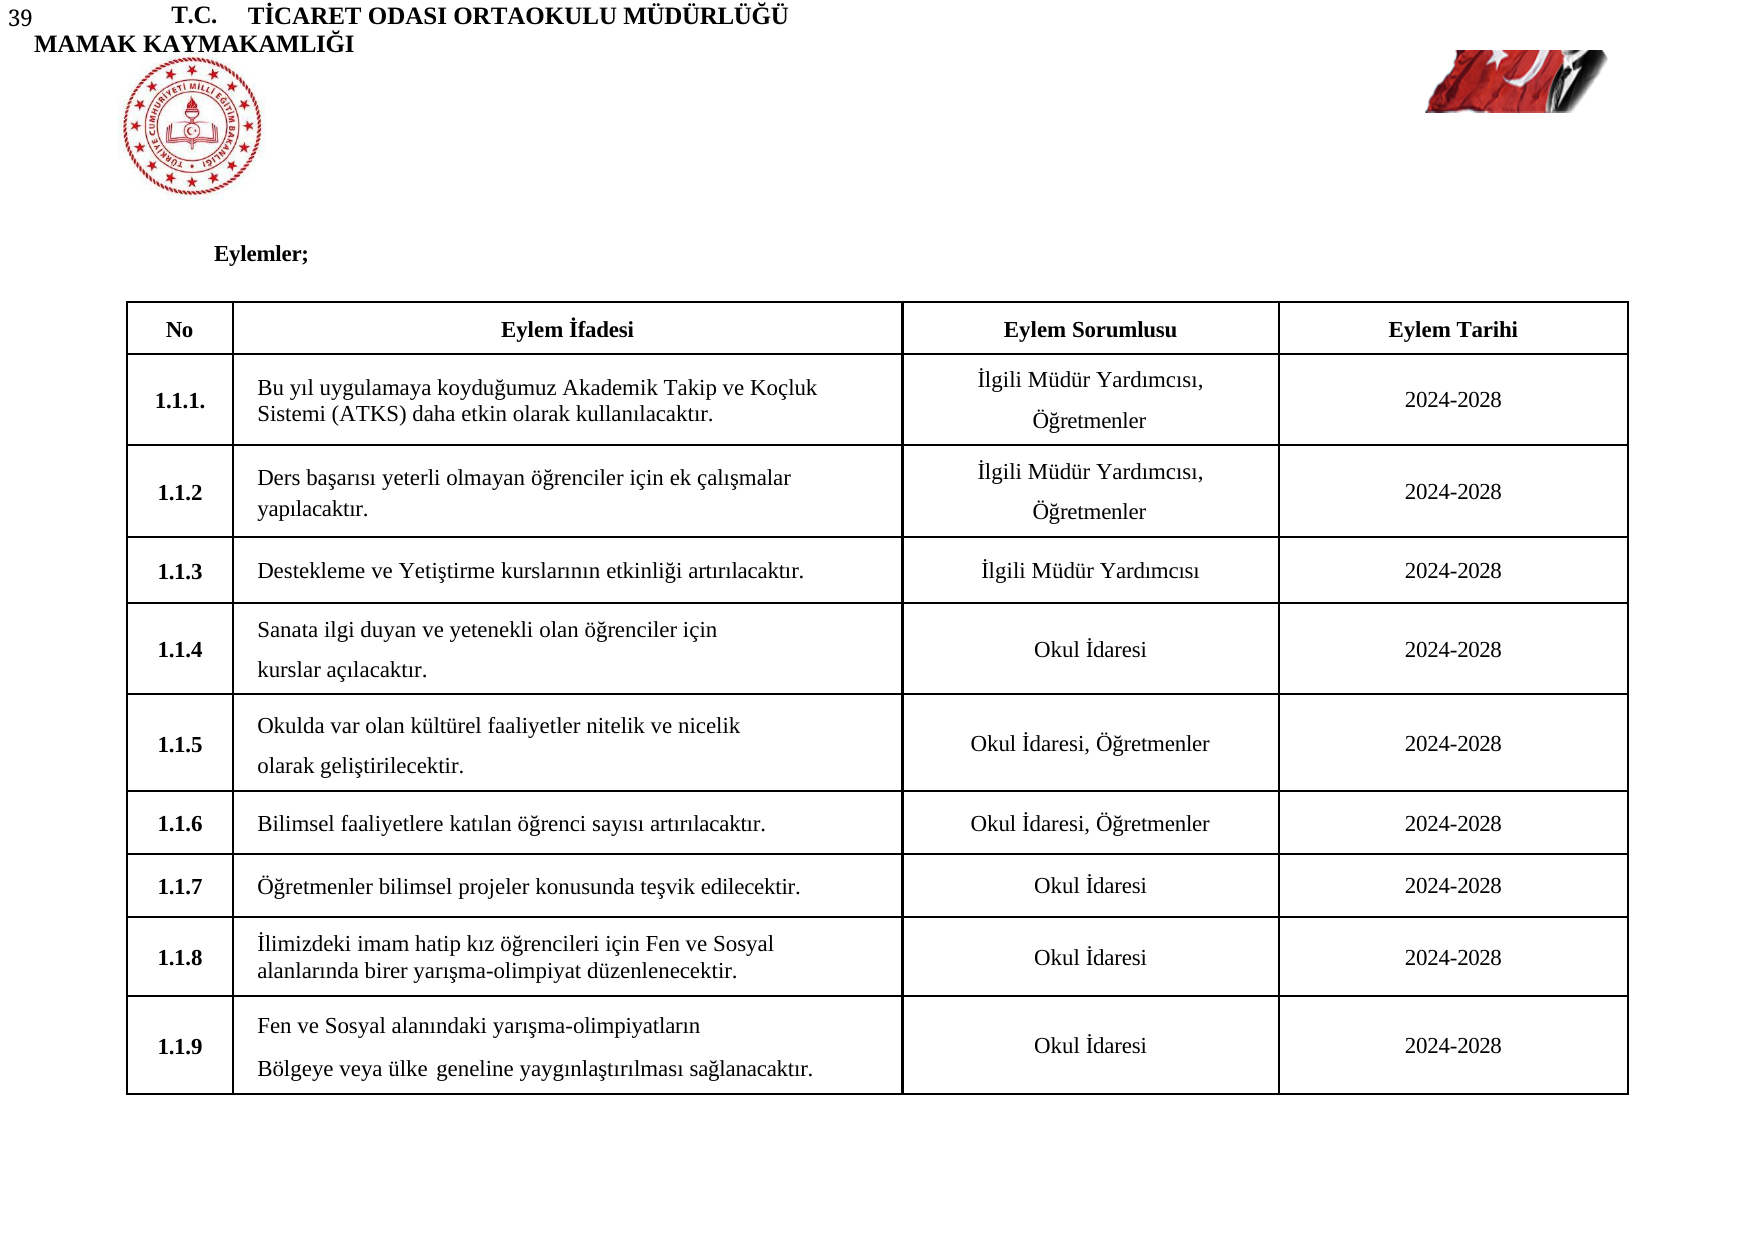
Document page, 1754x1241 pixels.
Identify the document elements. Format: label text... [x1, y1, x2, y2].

table_header Eylem Sorumlusu [904, 303, 1278, 352]
table_cell 2024-2028 [1280, 855, 1627, 916]
table_cell 2024-2028 [1280, 918, 1627, 995]
table_cell İlimizdeki imam hatip kız öğrencileri için Fen ve Sosyal alanlarında birer yarışma-olimpiyat düzenlenecektir. [234, 918, 901, 995]
table_cell 2024-2028 [1280, 355, 1627, 444]
text Eylemler; [214, 240, 1660, 266]
table_cell 1.1.9 [128, 997, 232, 1093]
table_cell Bilimsel faaliyetlere katılan öğrenci sayısı artırılacaktır. [234, 792, 901, 853]
table_cell 1.1.8 [128, 918, 232, 995]
table_cell 1.1.5 [128, 695, 232, 789]
table_cell Ders başarısı yeterli olmayan öğrenciler için ek çalışmalar yapılacaktır. [234, 446, 901, 536]
table_cell Öğretmenler bilimsel projeler konusunda teşvik edilecektir. [234, 855, 901, 916]
table_cell Fen ve Sosyal alanındaki yarışma-olimpiyatların Bölgeye veya ülke geneline yaygınlaştırılması sağlanacaktır. [234, 997, 901, 1093]
table_cell 2024-2028 [1280, 792, 1627, 853]
table_cell Okul İdaresi [904, 604, 1278, 693]
table_cell İlgili Müdür Yardımcısı, Öğretmenler [904, 355, 1278, 444]
table_header Eylem İfadesi [234, 303, 901, 352]
table_header No [128, 303, 232, 352]
table_header Eylem Tarihi [1280, 303, 1627, 352]
table_cell 1.1.2 [128, 446, 232, 536]
table_cell Okul İdaresi [904, 855, 1278, 916]
table_cell Okulda var olan kültürel faaliyetler nitelik ve nicelik olarak geliştirilecektir. [234, 695, 901, 789]
picture [118, 52, 265, 200]
table_cell 1.1.6 [128, 792, 232, 853]
table_cell 2024-2028 [1280, 695, 1627, 789]
table_cell 1.1.4 [128, 604, 232, 693]
table_cell 2024-2028 [1280, 604, 1627, 693]
table_cell 1.1.7 [128, 855, 232, 916]
table_cell Okul İdaresi, Öğretmenler [904, 792, 1278, 853]
table_cell İlgili Müdür Yardımcısı [904, 538, 1278, 602]
table_cell Bu yıl uygulamaya koyduğumuz Akademik Takip ve Koçluk Sistemi (ATKS) daha etkin olarak kullanılacaktır. [234, 355, 901, 444]
table_cell Okul İdaresi [904, 918, 1278, 995]
table_cell 2024-2028 [1280, 446, 1627, 536]
table_cell Okul İdaresi [904, 997, 1278, 1093]
table_cell Sanata ilgi duyan ve yetenekli olan öğrenciler için kurslar açılacaktır. [234, 604, 901, 693]
table_cell Okul İdaresi, Öğretmenler [904, 695, 1278, 789]
table_cell 1.1.1. [128, 355, 232, 444]
table_cell 1.1.3 [128, 538, 232, 602]
table_cell Destekleme ve Yetiştirme kurslarının etkinliği artırılacaktır. [234, 538, 901, 602]
table_cell 2024-2028 [1280, 538, 1627, 602]
table_cell 2024-2028 [1280, 997, 1627, 1093]
picture [1425, 50, 1609, 113]
table_cell İlgili Müdür Yardımcısı, Öğretmenler [904, 446, 1278, 536]
